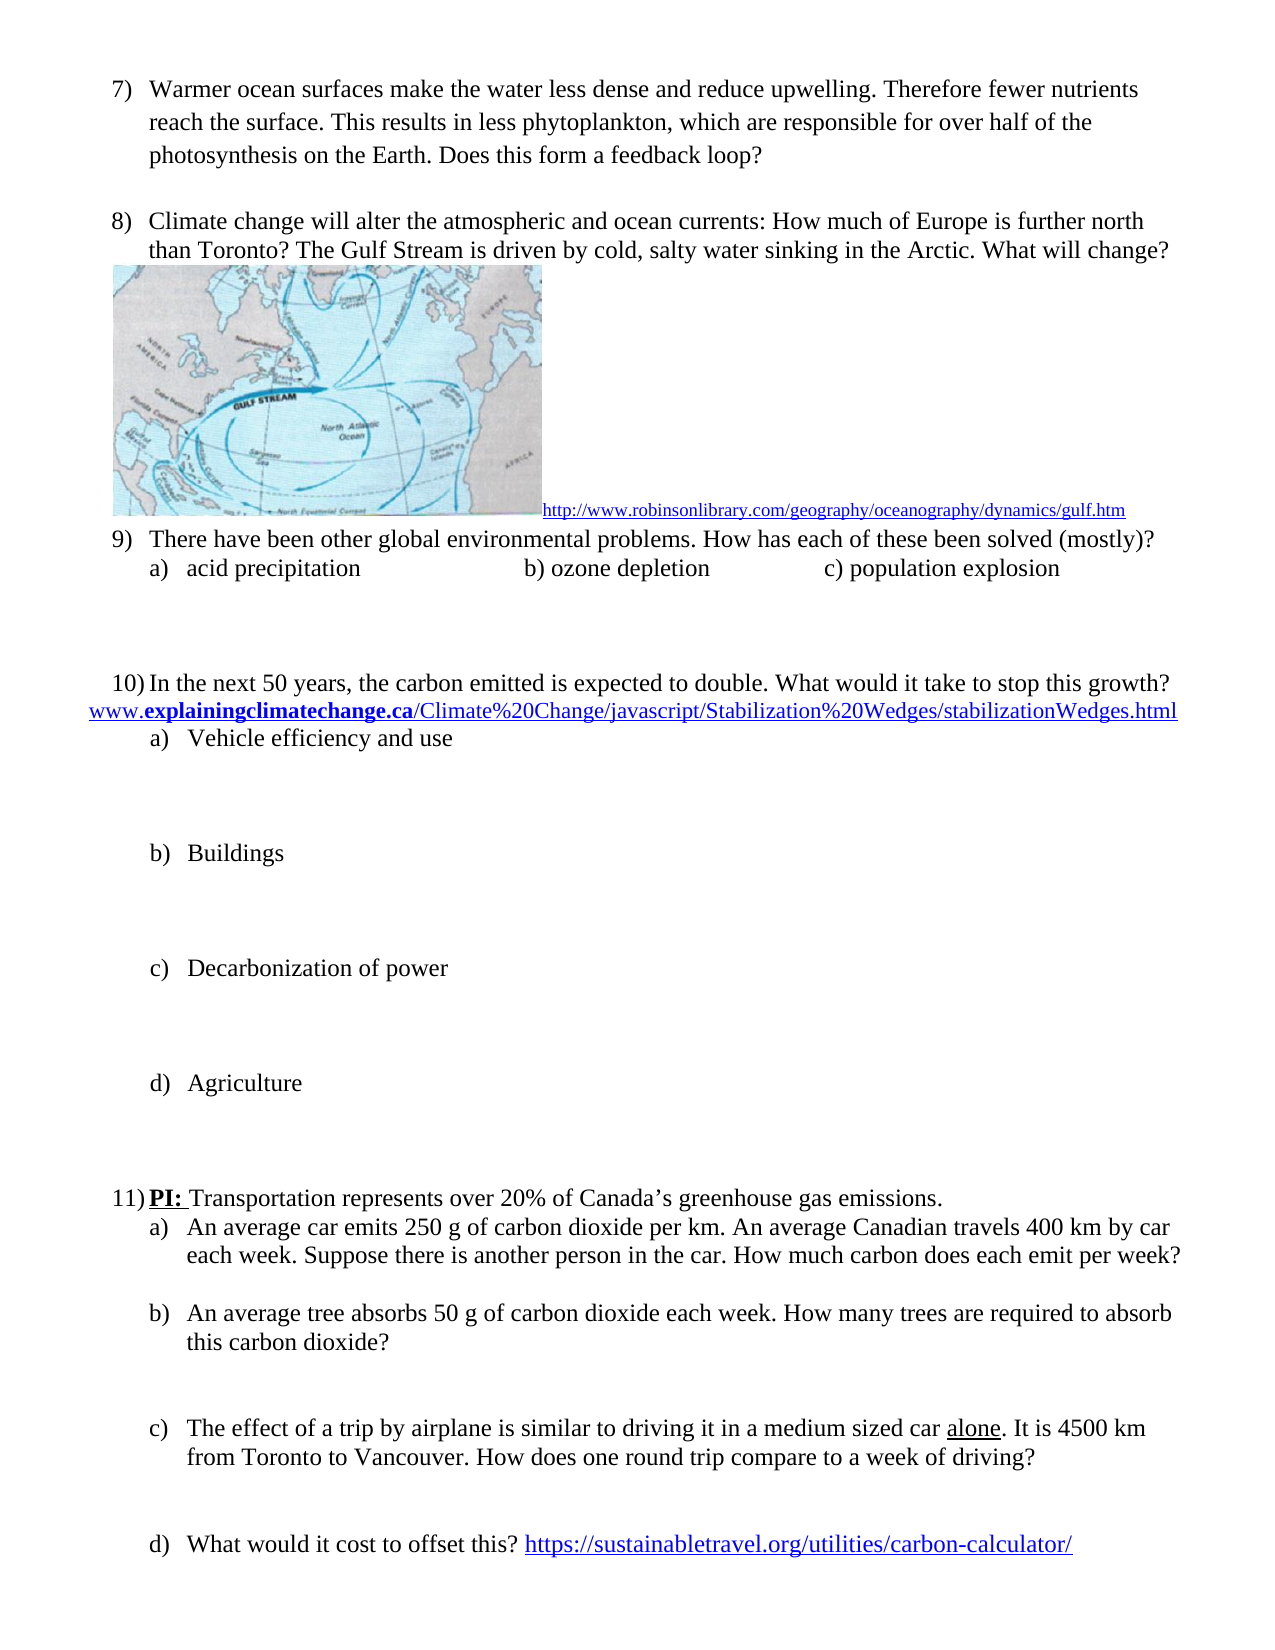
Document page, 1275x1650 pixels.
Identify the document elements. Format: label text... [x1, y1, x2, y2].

list An average car emits 250 g of carbon dioxide per km. An average Canadian travels 400 km by car each week. Suppose there is another person in the car. How much carbon does each emit per week? [149, 1212, 1181, 1298]
list There have been other global environmental problems. How has each of these been solved (mostly)? [112, 524, 1181, 553]
list Warmer ocean surfaces make the water less dense and reduce upwelling. Therefore fewer nutrients reach the surface. This results in less phytoplankton, which are responsible for over half of the photosynthesis on the Earth. Does this form a feedback loop? [111, 74, 1181, 169]
picture [111, 263, 543, 517]
list Decarbonization of power [149, 953, 1181, 982]
list Buildings [149, 838, 1181, 867]
list acid precipitation b) ozone depletion c) population explosion [149, 553, 1181, 582]
list What would it cost to offset this? https://sustainabletravel.org/utilities/carbon-calculator/ [149, 1529, 1181, 1558]
text www.explainingclimatechange.ca/Climate%20Change/javascript/Stabilization%20Wedges/stabilizationWedges.html [89, 697, 1181, 723]
list An average tree absorbs 50 g of carbon dioxide each week. How many trees are required to absorb this carbon dioxide? [149, 1298, 1181, 1384]
list In the next 50 years, the carbon emitted is expected to double. What would it take to stop this growth? [111, 668, 1181, 697]
list The effect of a trip by airplane is similar to driving it in a medium sized car alone. It is 4500 km from Toronto to Vancouver. How does one round trip compare to a week of driving? [149, 1413, 1181, 1500]
list Climate change will alter the atmospheric and ocean currents: How much of Europe is further north than Toronto? The Gulf Stream is driven by cold, salty water sinking in the Arctic. What will change? [111, 206, 1181, 263]
list PI: Transportation represents over 20% of Canada’s greenhouse gas emissions. [112, 1183, 1181, 1212]
list Agriculture [149, 1068, 1181, 1097]
list Vehicle efficiency and use [149, 723, 1181, 752]
